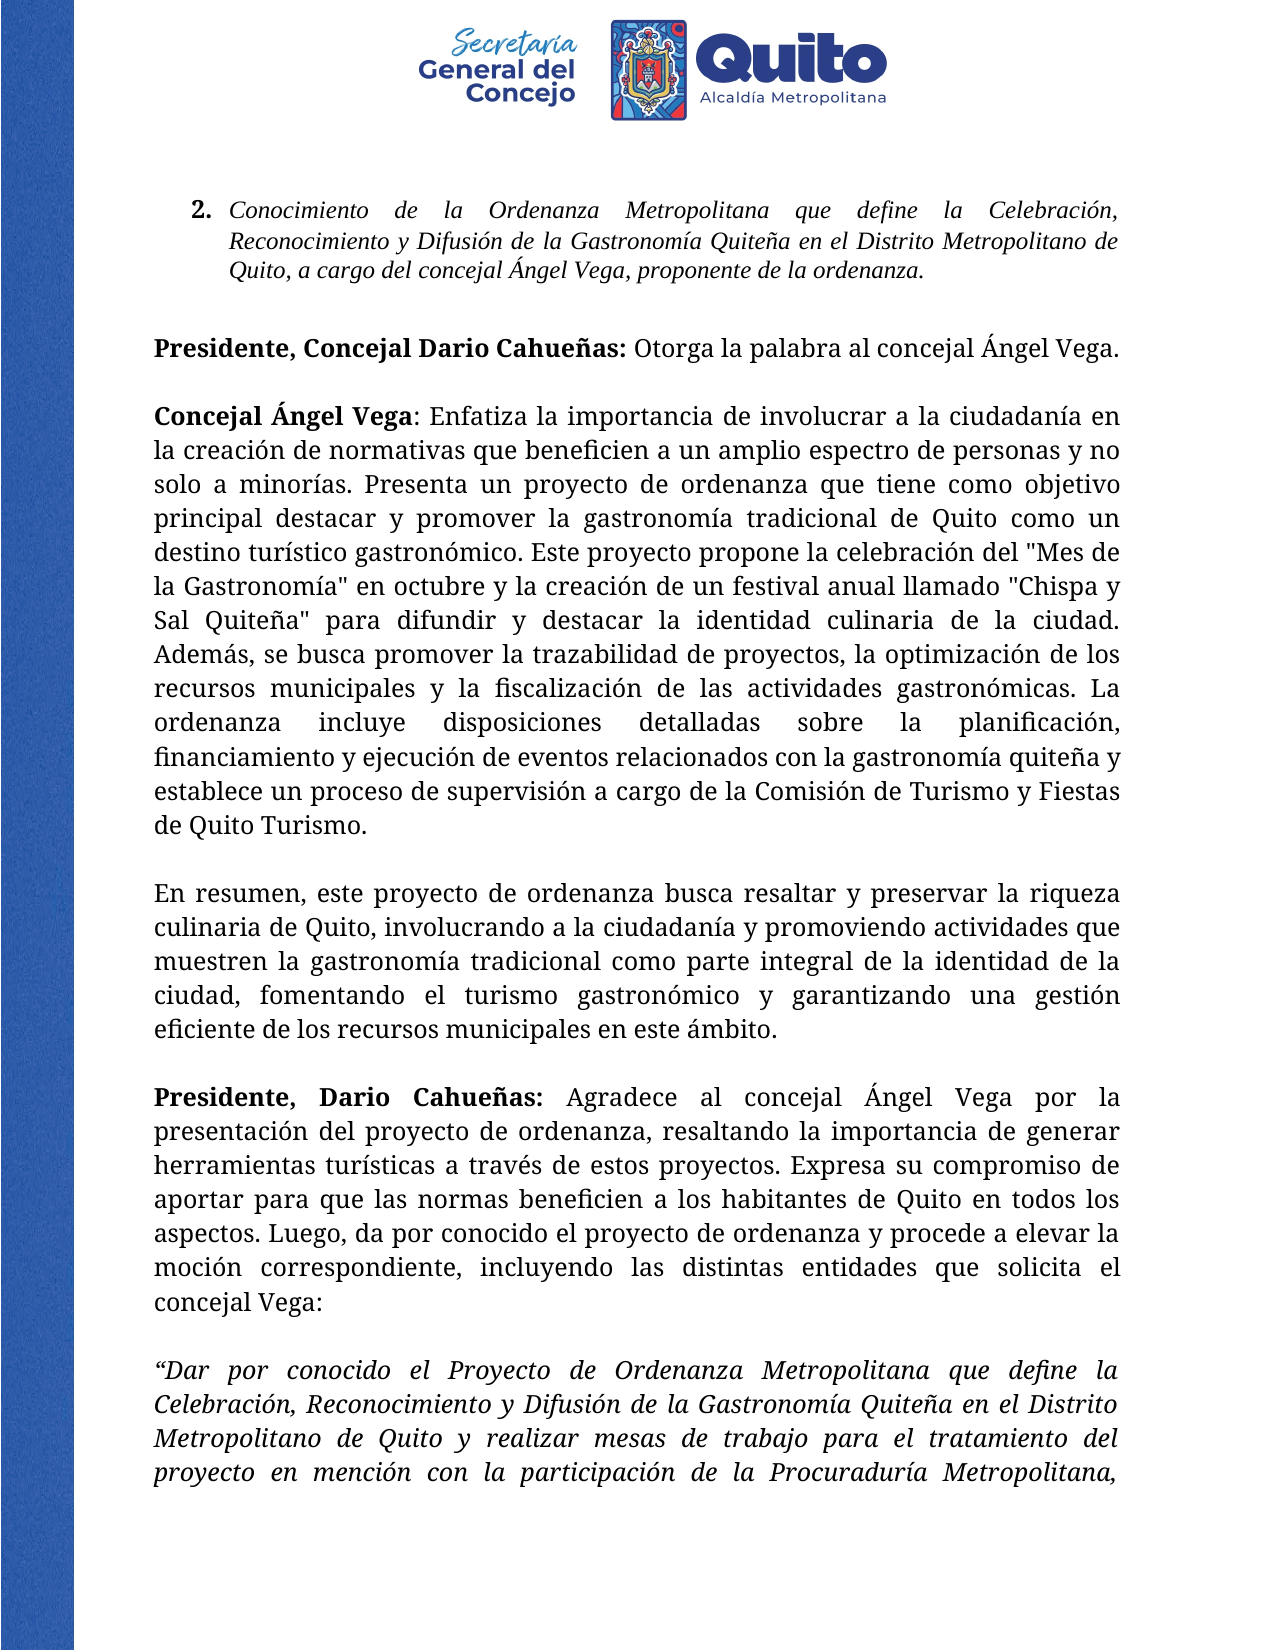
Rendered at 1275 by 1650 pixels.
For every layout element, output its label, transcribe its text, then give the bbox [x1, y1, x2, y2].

text Concejal Ángel Vega: Enfatiza la importancia de involucrar a la ciudadanía en la creación de normativas que beneficien a un amplio espectro de personas y no solo a minorías. Presenta un proyecto de ordenanza que tiene como objetivo principal destacar y promover la gastronomía tradicional de Quito como un destino turístico gastronómico. Este proyecto propone la celebración del "Mes de la Gastronomía" en octubre y la creación de un festival anual llamado "Chispa y Sal Quiteña" para difundir y destacar la identidad culinaria de la ciudad. Además, se busca promover la trazabilidad de proyectos, la optimización de los recursos municipales y la fiscalización de las actividades gastronómicas. La ordenanza incluye disposiciones detalladas sobre la planificación, financiamiento y ejecución de eventos relacionados con la gastronomía quiteña y establece un proceso de supervisión a cargo de la Comisión de Turismo y Fiestas de Quito Turismo. [153, 398, 1121, 841]
text En resumen, este proyecto de ordenanza busca resaltar y preservar la riqueza culinaria de Quito, involucrando a la ciudadanía y promoviendo actividades que muestren la gastronomía tradicional como parte integral de la identidad de la ciudad, fomentando el turismo gastronómico y garantizando una gestión eficiente de los recursos municipales en este ámbito. [153, 875, 1121, 1046]
picture [1, 0, 1263, 1650]
list Conocimiento de la Ordenanza Metropolitana que define la Celebración, Reconocimiento y Difusión de la Gastronomía Quiteña en el Distrito Metropolitano de Quito, a cargo del concejal Ángel Vega, proponente de la ordenanza. [191, 192, 1121, 283]
text Presidente, Concejal Dario Cahueñas: Otorga la palabra al concejal Ángel Vega. [153, 330, 1121, 364]
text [153, 1352, 1121, 1488]
text Presidente, Dario Cahueñas: Agradece al concejal Ángel Vega por la presentación del proyecto de ordenanza, resaltando la importancia de generar herramientas turísticas a través de estos proyectos. Expresa su compromiso de aportar para que las normas beneficien a los habitantes de Quito en todos los aspectos. Luego, da por conocido el proyecto de ordenanza y procede a elevar la moción correspondiente, incluyendo las distintas entidades que solicita el concejal Vega: [153, 1080, 1121, 1318]
